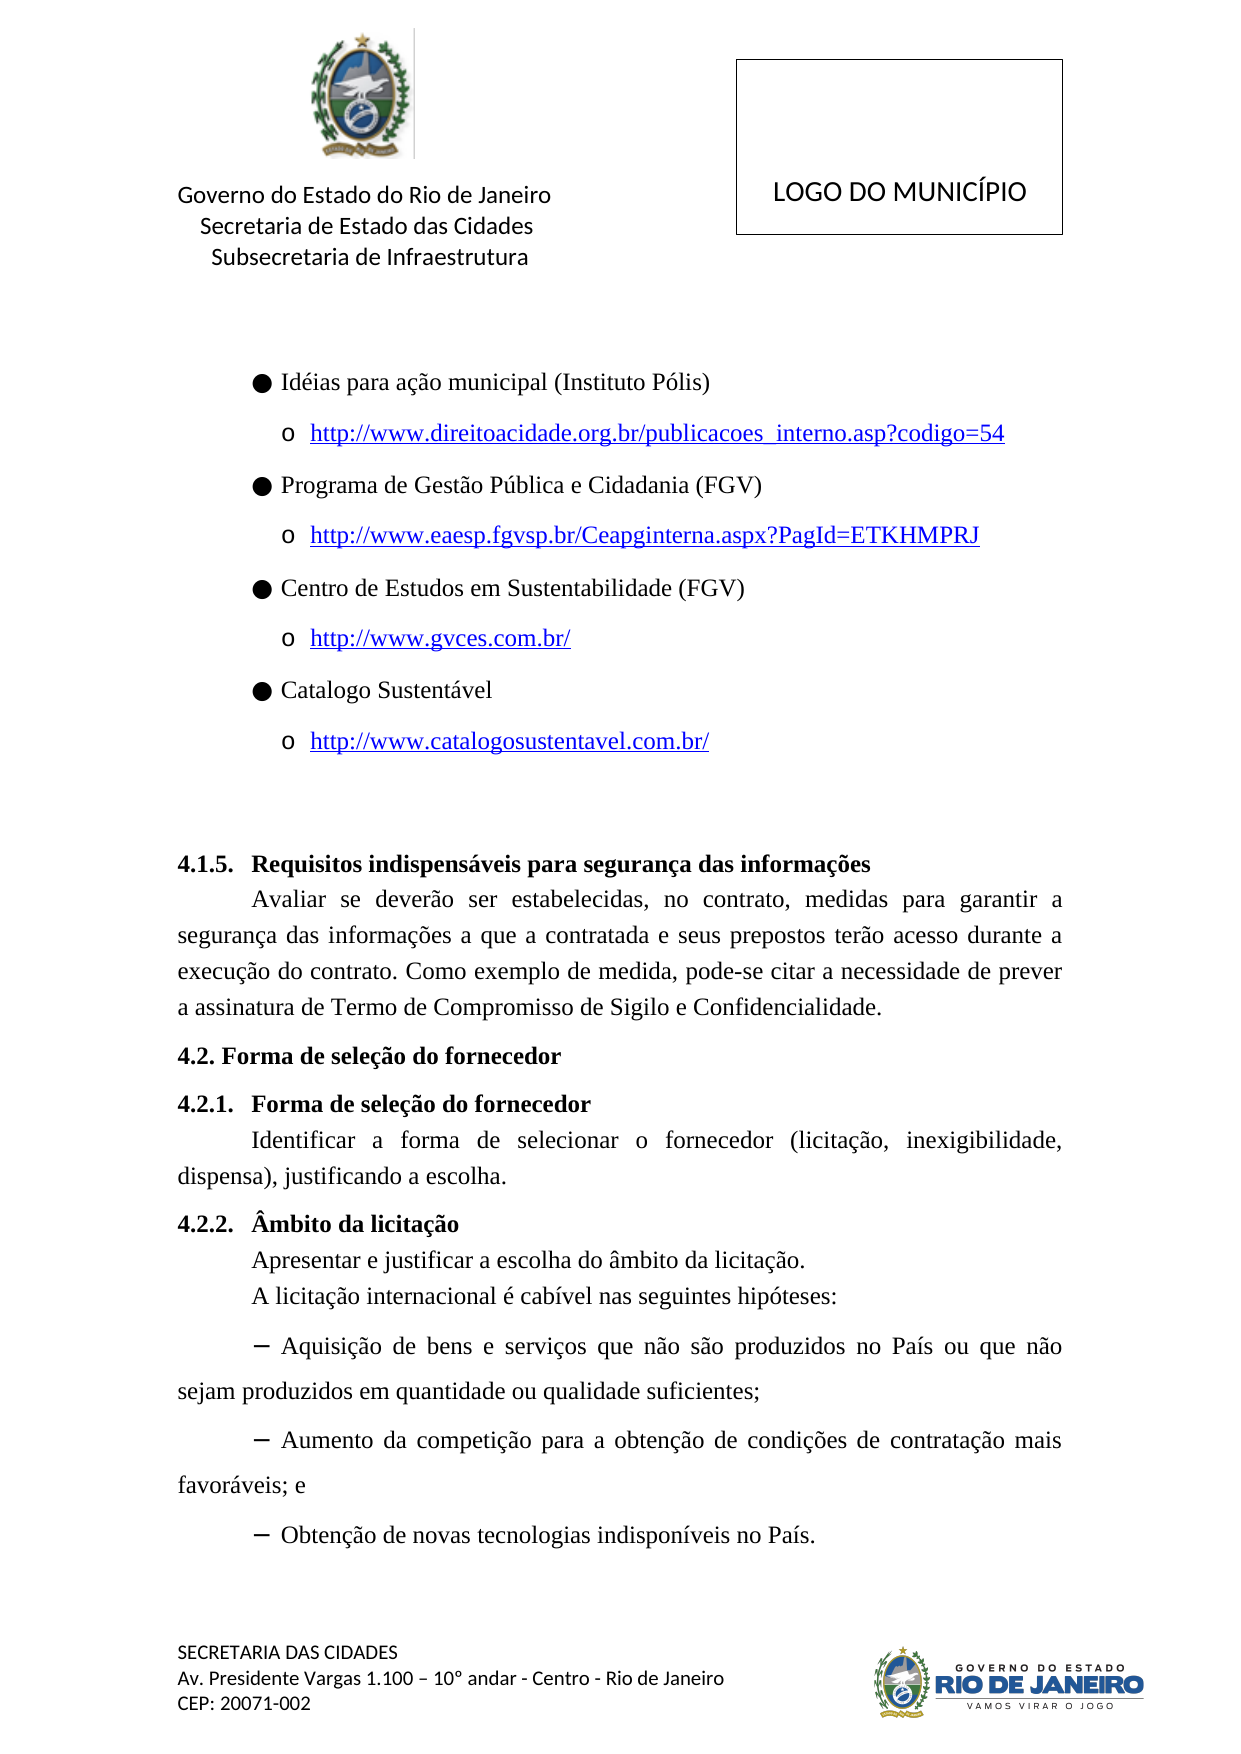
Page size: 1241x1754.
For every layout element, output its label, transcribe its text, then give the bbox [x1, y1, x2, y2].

list Programa de Gestão Pública e Cidadania (FGV) [251, 456, 1063, 508]
list Âmbito da licitação [177, 1209, 1063, 1238]
list http://www.catalogosustentavel.com.br/ [281, 726, 1063, 757]
picture [304, 28, 416, 159]
list Idéias para ação municipal (Instituto Pólis) [251, 354, 1063, 405]
list Centro de Estudos em Sustentabilidade (FGV) [251, 559, 1063, 610]
list Forma de seleção do fornecedor [177, 1041, 1063, 1069]
list Forma de seleção do fornecedor [177, 1089, 1063, 1118]
list http://www.gvces.com.br/ [281, 623, 1063, 654]
text Avaliar se deverão ser estabelecidas, no contrato, medidas para garantir a segurança das informações a que a contratada e seus prepostos terão acesso durante a execução do contrato. Como exemplo de medida, pode-se citar a necessidade de prever a assinatura de Termo de Compromisso de Sigilo e Confidencialidade. [177, 884, 1063, 1021]
list Aumento da competição para a obtenção de condições de contratação mais favoráveis; e [177, 1412, 1063, 1499]
text Identificar a forma de selecionar o fornecedor (licitação, inexigibilidade, dispensa), justificando a escolha. [177, 1125, 1063, 1190]
list Requisitos indispensáveis para segurança das informações [177, 849, 1063, 877]
picture [874, 1646, 1144, 1718]
list http://www.eaesp.fgvsp.br/Ceapginterna.aspx?PagId=ETKHMPRJ [281, 521, 1063, 551]
list Catalogo Sustentável [251, 662, 1063, 713]
list Obtenção de novas tecnologias indisponíveis no País. [177, 1506, 1063, 1557]
text Apresentar e justificar a escolha do âmbito da licitação. [177, 1246, 1063, 1274]
text A licitação internacional é cabível nas seguintes hipóteses: [177, 1281, 1063, 1310]
list Aquisição de bens e serviços que não são produzidos no País ou que não sejam produzidos em quantidade ou qualidade suficientes; [177, 1317, 1063, 1404]
list http://www.direitoacidade.org.br/publicacoes_interno.asp?codigo=54 [281, 418, 1063, 449]
